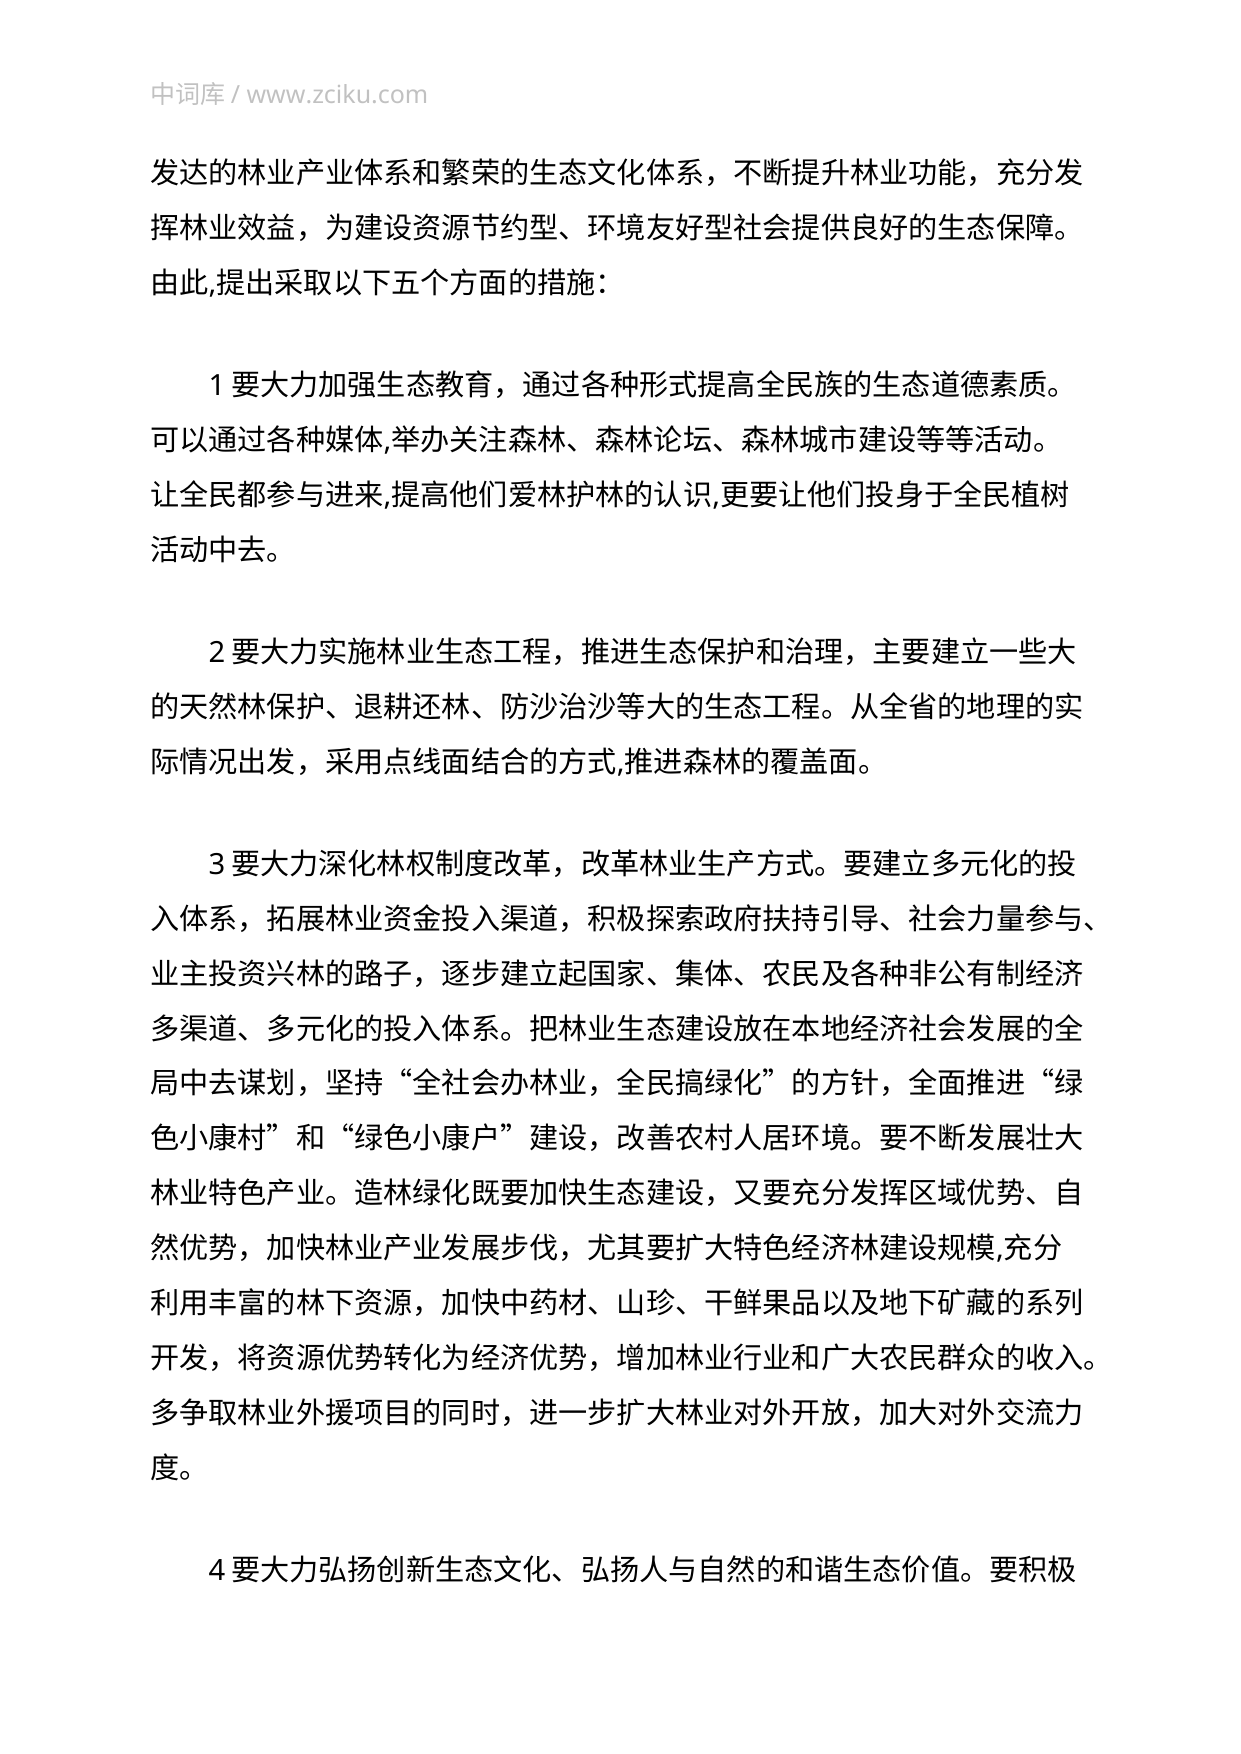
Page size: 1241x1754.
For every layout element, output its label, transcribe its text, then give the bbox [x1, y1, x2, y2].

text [150, 150, 1090, 302]
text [150, 1546, 1090, 1589]
text 1要大力加强生态教育，通过各种形式提高全民族的生态道德素质。可以通过各种媒体,举办关注森林、森林论坛、森林城市建设等等活动。让全民都参与进来,提高他们爱林护林的认识,更要让他们投身于全民植树活动中去。 [150, 362, 1090, 569]
text 3要大力深化林权制度改革，改革林业生产方式。要建立多元化的投入体系，拓展林业资金投入渠道，积极探索政府扶持引导、社会力量参与、业主投资兴林的路子，逐步建立起国家、集体、农民及各种非公有制经济多渠道、多元化的投入体系。把林业生态建设放在本地经济社会发展的全局中去谋划，坚持“全社会办林业，全民搞绿化”的方针，全面推进“绿色小康村”和“绿色小康户”建设，改善农村人居环境。要不断发展壮大林业特色产业。造林绿化既要加快生态建设，又要充分发挥区域优势、自然优势，加快林业产业发展步伐，尤其要扩大特色经济林建设规模,充分利用丰富的林下资源，加快中药材、山珍、干鲜果品以及地下矿藏的系列开发，将资源优势转化为经济优势，增加林业行业和广大农民群众的收入。多争取林业外援项目的同时，进一步扩大林业对外开放，加大对外交流力度。 [150, 840, 1090, 1487]
text 2要大力实施林业生态工程，推进生态保护和治理，主要建立一些大的天然林保护、退耕还林、防沙治沙等大的生态工程。从全省的地理的实际情况出发，采用点线面结合的方式,推进森林的覆盖面。 [150, 628, 1090, 781]
